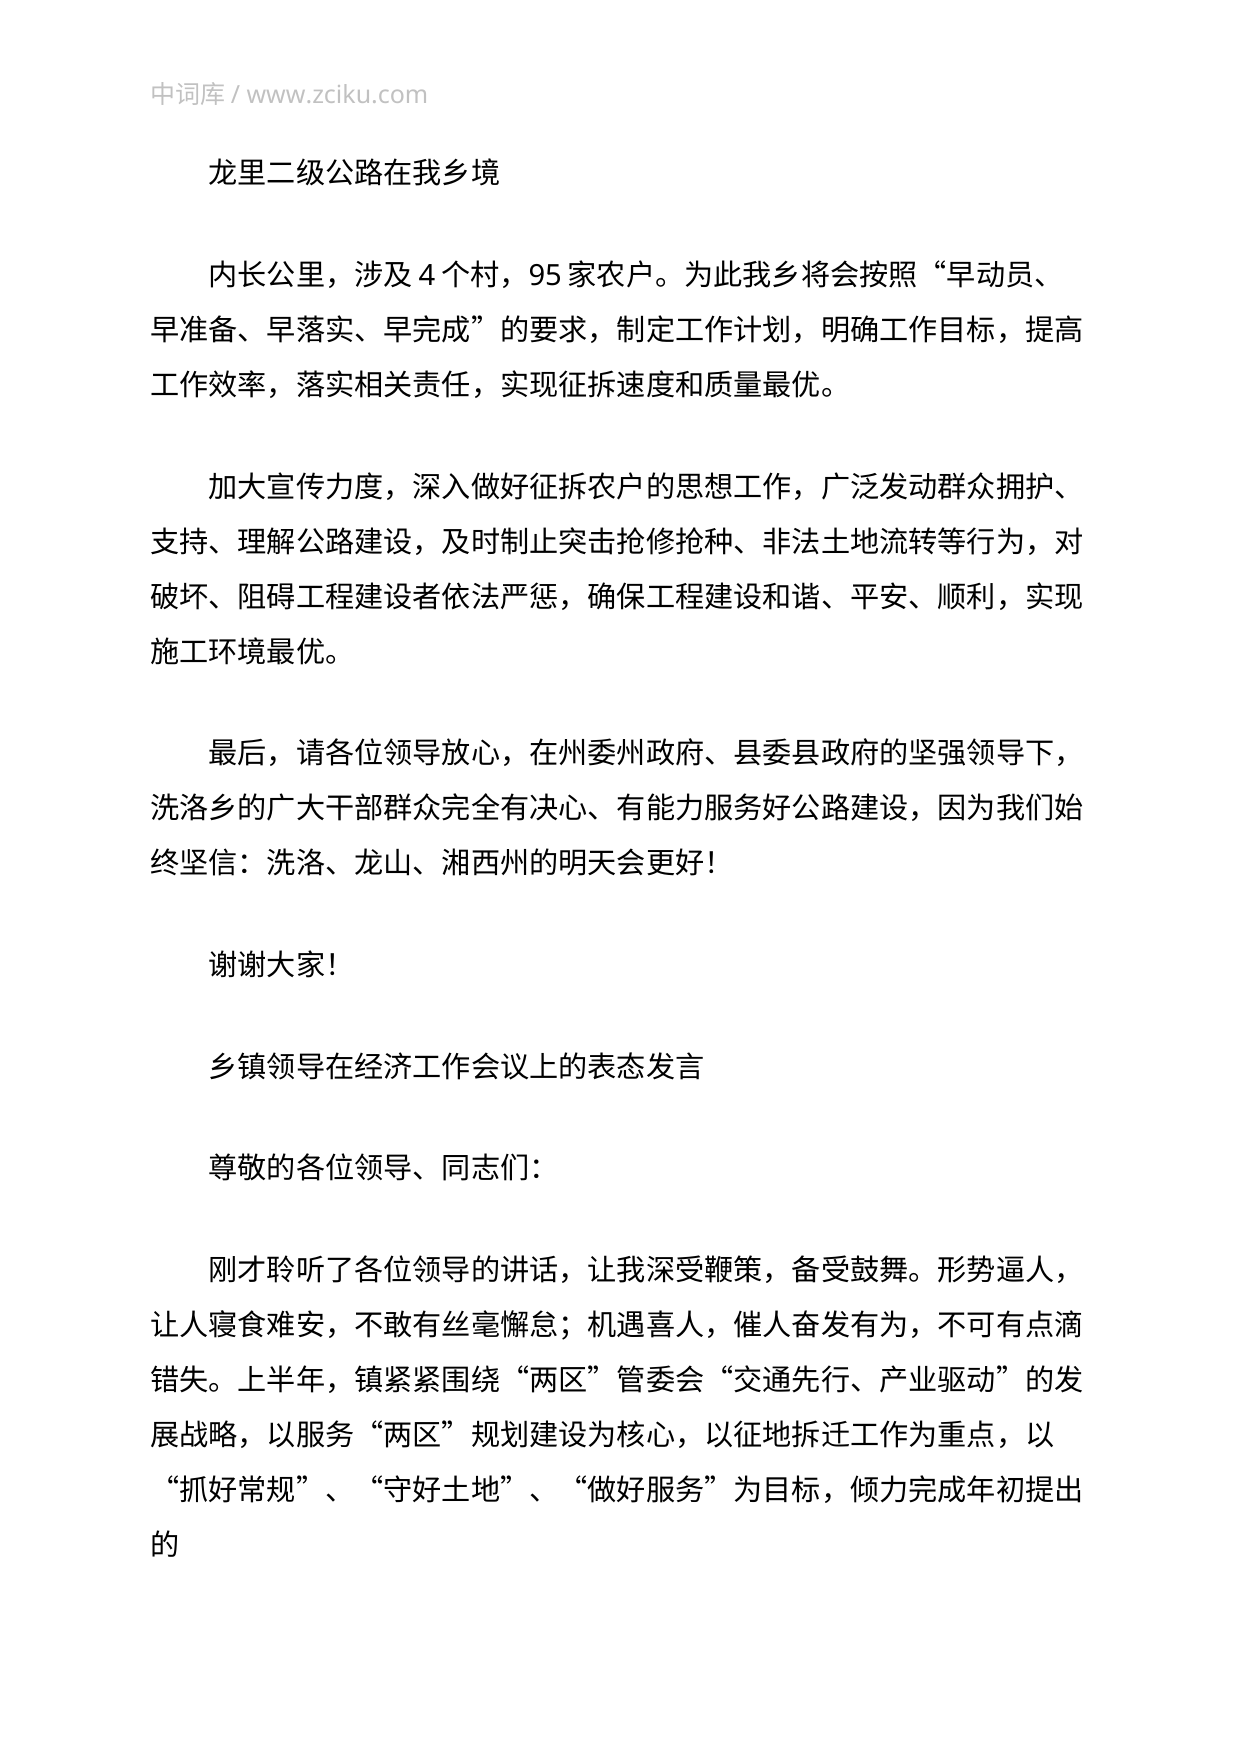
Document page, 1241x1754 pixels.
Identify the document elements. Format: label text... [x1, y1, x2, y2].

text 加大宣传力度，深入做好征拆农户的思想工作，广泛发动群众拥护、支持、理解公路建设，及时制止突击抢修抢种、非法土地流转等行为，对破坏、阻碍工程建设者依法严惩，确保工程建设和谐、平安、顺利，实现施工环境最优。 [150, 463, 1090, 670]
text 乡镇领导在经济工作会议上的表态发言 [150, 1043, 1090, 1086]
text 刚才聆听了各位领导的讲话，让我深受鞭策，备受鼓舞。形势逼人，让人寝食难安，不敢有丝毫懈怠；机遇喜人，催人奋发有为，不可有点滴错失。上半年，镇紧紧围绕“两区”管委会“交通先行、产业驱动”的发展战略，以服务“两区”规划建设为核心，以征地拆迁工作为重点，以“抓好常规”、“守好土地”、“做好服务”为目标，倾力完成年初提出的 [150, 1247, 1090, 1563]
text 谢谢大家！ [150, 941, 1090, 984]
text 内长公里，涉及4个村，95家农户。为此我乡将会按照“早动员、早准备、早落实、早完成”的要求，制定工作计划，明确工作目标，提高工作效率，落实相关责任，实现征拆速度和质量最优。 [150, 252, 1090, 404]
text 最后，请各位领导放心，在州委州政府、县委县政府的坚强领导下，洗洛乡的广大干部群众完全有决心、有能力服务好公路建设，因为我们始终坚信：洗洛、龙山、湘西州的明天会更好！ [150, 730, 1090, 882]
text 龙里二级公路在我乡境 [150, 150, 1090, 192]
text 尊敬的各位领导、同志们： [150, 1145, 1090, 1187]
